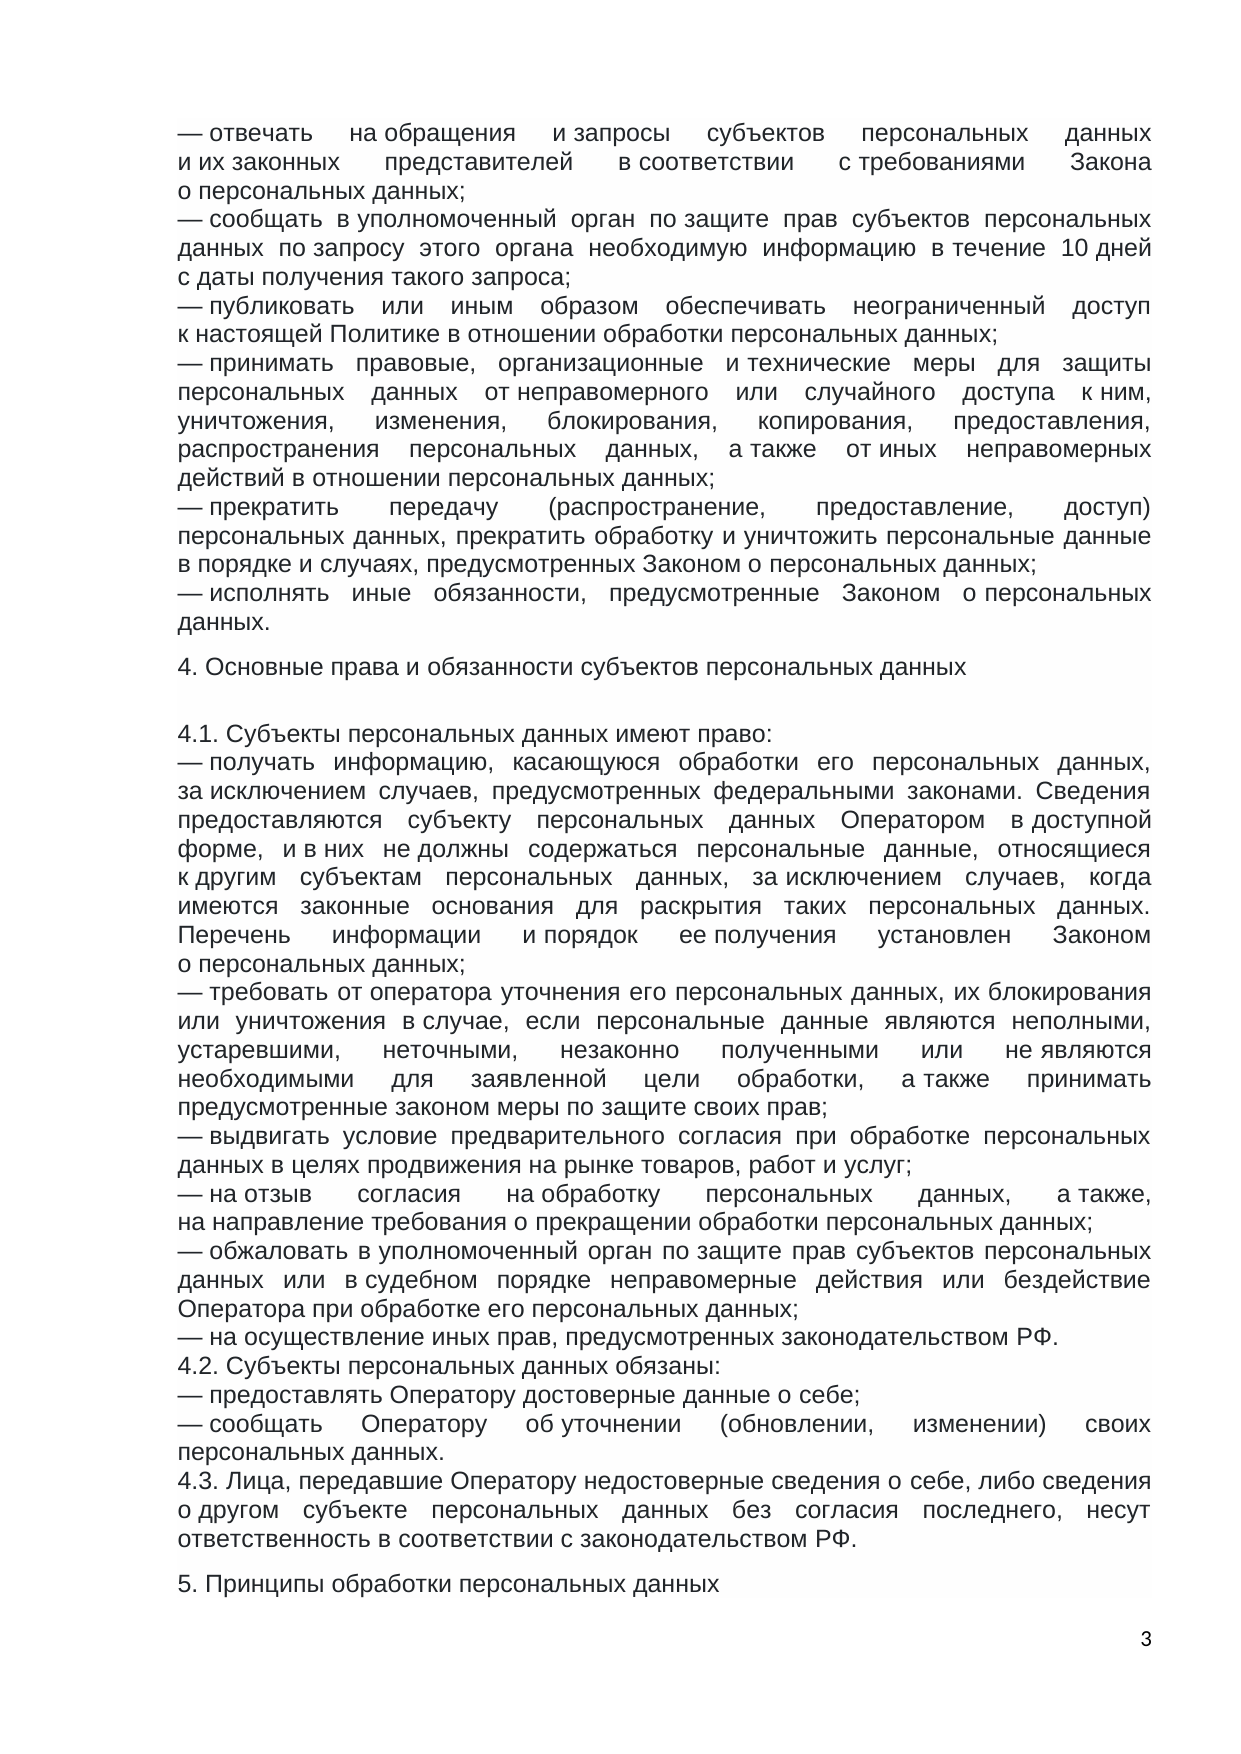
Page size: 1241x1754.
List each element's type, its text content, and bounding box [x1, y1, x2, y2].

text — на осуществление иных прав, предусмотренных законодательством РФ. [177, 1322, 1152, 1351]
text 4.2. Субъекты персональных данных обязаны: [177, 1351, 1152, 1380]
text 5. Принципы обработки персональных данных [177, 1569, 1152, 1598]
text — требовать от оператора уточнения его персональных данных, их блокирования или уничтожения в случае, если персональные данные являются неполными, устаревшими, неточными, незаконно полученными или не являются необходимыми для заявленной цели обработки, а также принимать предусмотренные законом меры по защите своих прав; [177, 977, 1152, 1121]
text — выдвигать условие предварительного согласия при обработке персональных данных в целях продвижения на рынке товаров, работ и услуг; [177, 1121, 1152, 1178]
text 4. Основные права и обязанности субъектов персональных данных [177, 652, 1152, 681]
text — публиковать или иным образом обеспечивать неограниченный доступ к настоящей Политике в отношении обработки персональных данных; [177, 291, 1152, 348]
text 4.1. Субъекты персональных данных имеют право: [177, 718, 1152, 747]
text 4.3. Лица, передавшие Оператору недостоверные сведения о себе, либо сведения о другом субъекте персональных данных без согласия последнего, несут ответственность в соответствии с законодательством РФ. [177, 1466, 1152, 1552]
text — исполнять иные обязанности, предусмотренные Законом о персональных данных. [177, 578, 1152, 636]
text — принимать правовые, организационные и технические меры для защиты персональных данных от неправомерного или случайного доступа к ним, уничтожения, изменения, блокирования, копирования, предоставления, распространения персональных данных, а также от иных неправомерных действий в отношении персональных данных; [177, 348, 1152, 492]
text — сообщать в уполномоченный орган по защите прав субъектов персональных данных по запросу этого органа необходимую информацию в течение 10 дней с даты получения такого запроса; [177, 204, 1152, 291]
text — прекратить передачу (распространение, предоставление, доступ) персональных данных, прекратить обработку и уничтожить персональные данные в порядке и случаях, предусмотренных Законом о персональных данных; [177, 492, 1152, 578]
text — отвечать на обращения и запросы субъектов персональных данных и их законных представителей в соответствии с требованиями Закона о персональных данных; [177, 118, 1152, 204]
text — предоставлять Оператору достоверные данные о себе; [177, 1380, 1152, 1408]
text — сообщать Оператору об уточнении (обновлении, изменении) своих персональных данных. [177, 1408, 1152, 1466]
text — получать информацию, касающуюся обработки его персональных данных, за исключением случаев, предусмотренных федеральными законами. Сведения предоставляются субъекту персональных данных Оператором в доступной форме, и в них не должны содержаться персональные данные, относящиеся к другим субъектам персональных данных, за исключением случаев, когда имеются законные основания для раскрытия таких персональных данных. Перечень информации и порядок ее получения установлен Законом о персональных данных; [177, 747, 1152, 977]
text — на отзыв согласия на обработку персональных данных, а также, на направление требования о прекращении обработки персональных данных; [177, 1178, 1152, 1236]
text — обжаловать в уполномоченный орган по защите прав субъектов персональных данных или в судебном порядке неправомерные действия или бездействие Оператора при обработке его персональных данных; [177, 1236, 1152, 1322]
